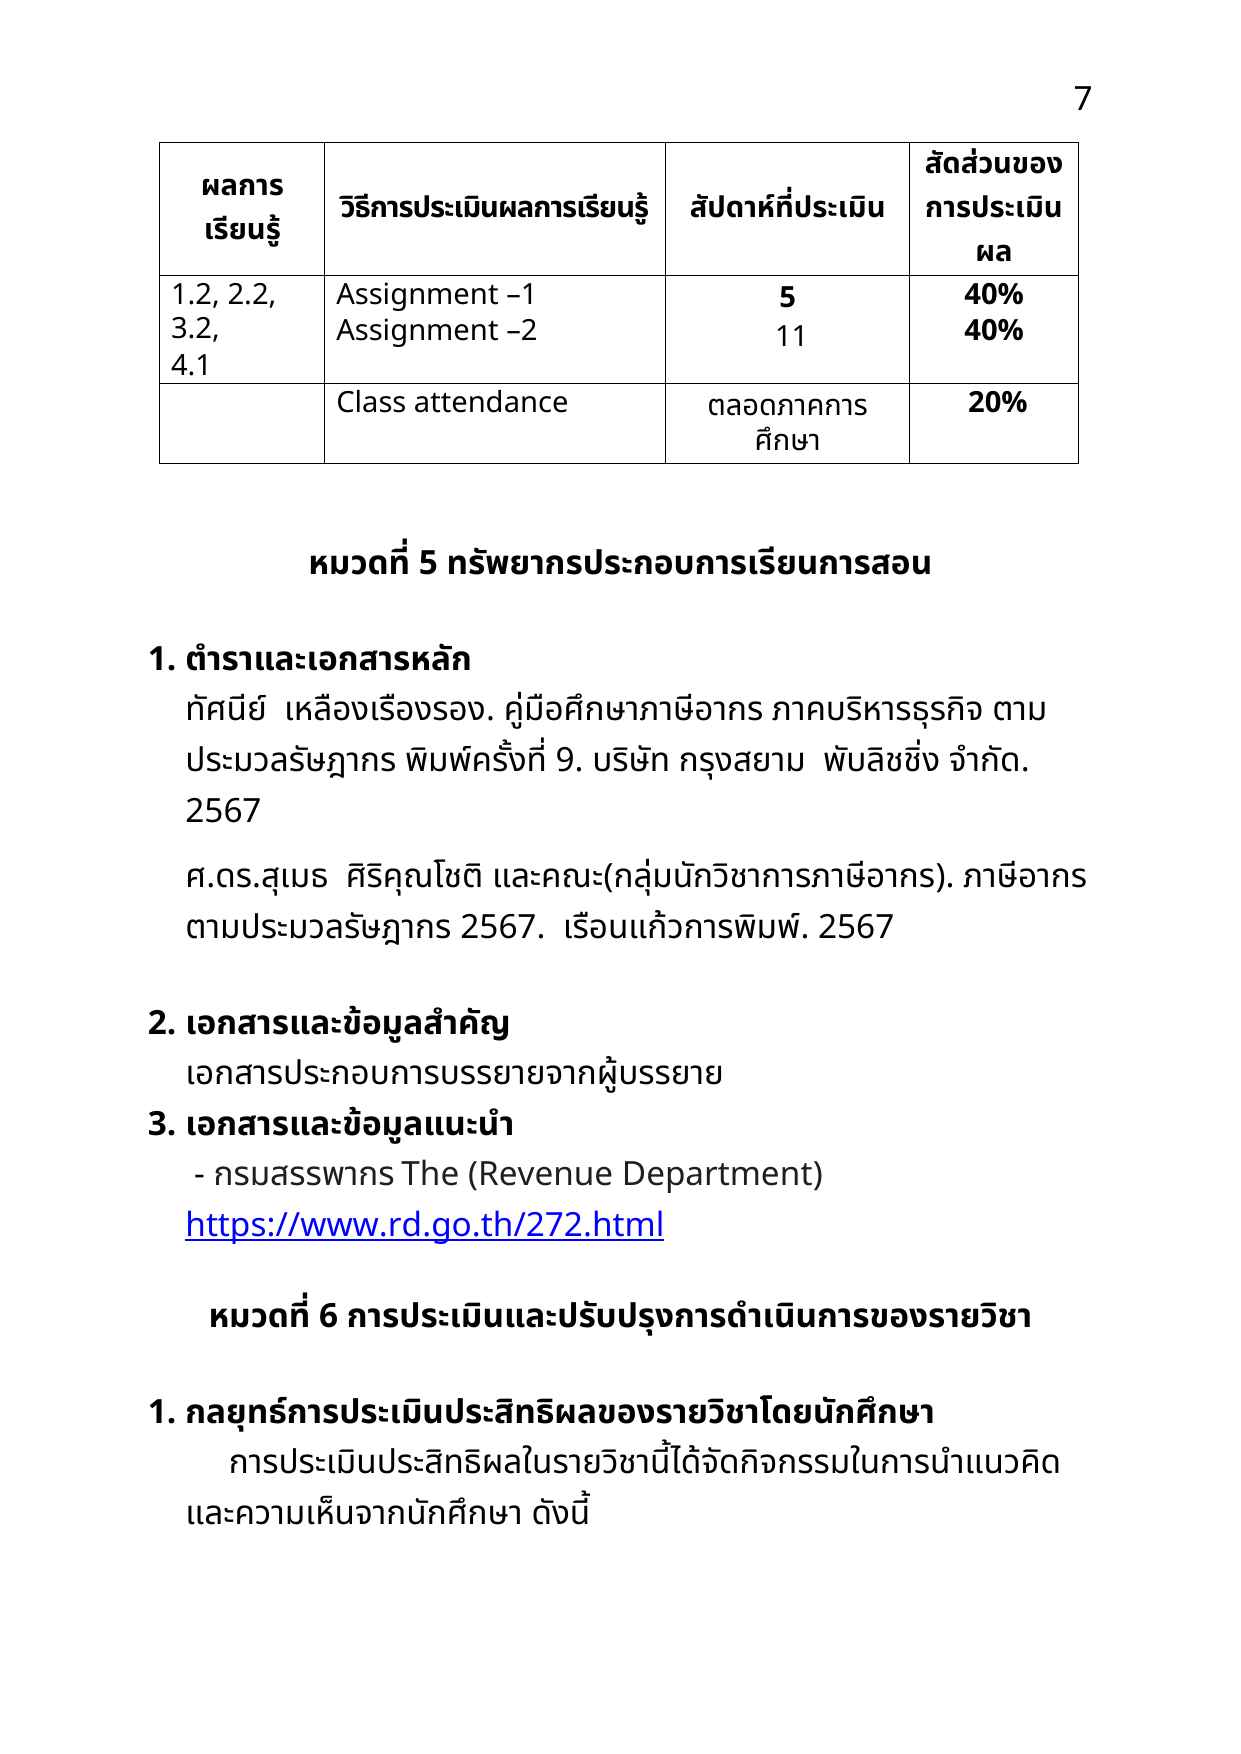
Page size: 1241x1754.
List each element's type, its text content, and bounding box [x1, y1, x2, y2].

text ทัศนีย์ เหลืองเรืองรอง. คู่มือศึกษาภาษีอากร ภาคบริหารธุรกิจ ตามประมวลรัษฎากร พิมพ์ครั้งที่ 9. บริษัท กรุงสยาม พับลิชชิ่ง จำกัด. 2567 [185, 685, 1092, 832]
table_header ผลการเรียนรู้ [160, 143, 324, 275]
text 2. เอกสารและข้อมูลสำคัญ [148, 998, 1092, 1049]
table_cell 20% [910, 384, 1078, 463]
table_cell ตลอดภาคการศึกษา [666, 384, 909, 463]
table_cell Class attendance [325, 384, 665, 463]
text การประเมินประสิทธิผลในรายวิชานี้ได้จัดกิจกรรมในการนําแนวคิดและความเห็นจากนักศึกษา ดังนี้ [185, 1438, 1092, 1539]
text 1. กลยุทธ์การประเมินประสิทธิผลของรายวิชาโดยนักศึกษา [148, 1388, 1092, 1438]
text เอกสารประกอบการบรรยายจากผู้บรรยาย [185, 1049, 1092, 1099]
table_header สัปดาห์ที่ประเมิน [666, 143, 909, 275]
text - กรมสรรพากรThe (Revenue Department) https://www.rd.go.th/272.html [185, 1150, 1092, 1246]
table_cell 1.2, 2.2, 3.2, 4.1 [160, 276, 324, 383]
text 3. เอกสารและข้อมูลแนะนำ [148, 1099, 1092, 1150]
table_header วิธีการประเมินผลการเรียนรู้ [325, 143, 665, 275]
text 1. ตำราและเอกสารหลัก [148, 634, 1092, 685]
table_cell 40% 40% [910, 276, 1078, 383]
table_header สัดส่วนของการประเมินผล [910, 143, 1078, 275]
text ศ.ดร.สุเมธ ศิริคุณโชติ และคณะ(กลุ่มนักวิชาการภาษีอากร). ภาษีอากร ตามประมวลรัษฎากร 2567. เรือนแก้วการพิมพ์. 2567 [185, 852, 1092, 953]
table_cell 5 11 [666, 276, 909, 383]
subtitle หมวดที่ 5 ทรัพยากรประกอบการเรียนการสอน [148, 538, 1092, 589]
text หมวดที่ 6 การประเมินและปรับปรุงการดำเนินการของรายวิชา [148, 1292, 1092, 1342]
table_cell [160, 384, 324, 463]
table_cell Assignment –1 Assignment –2 [325, 276, 665, 383]
